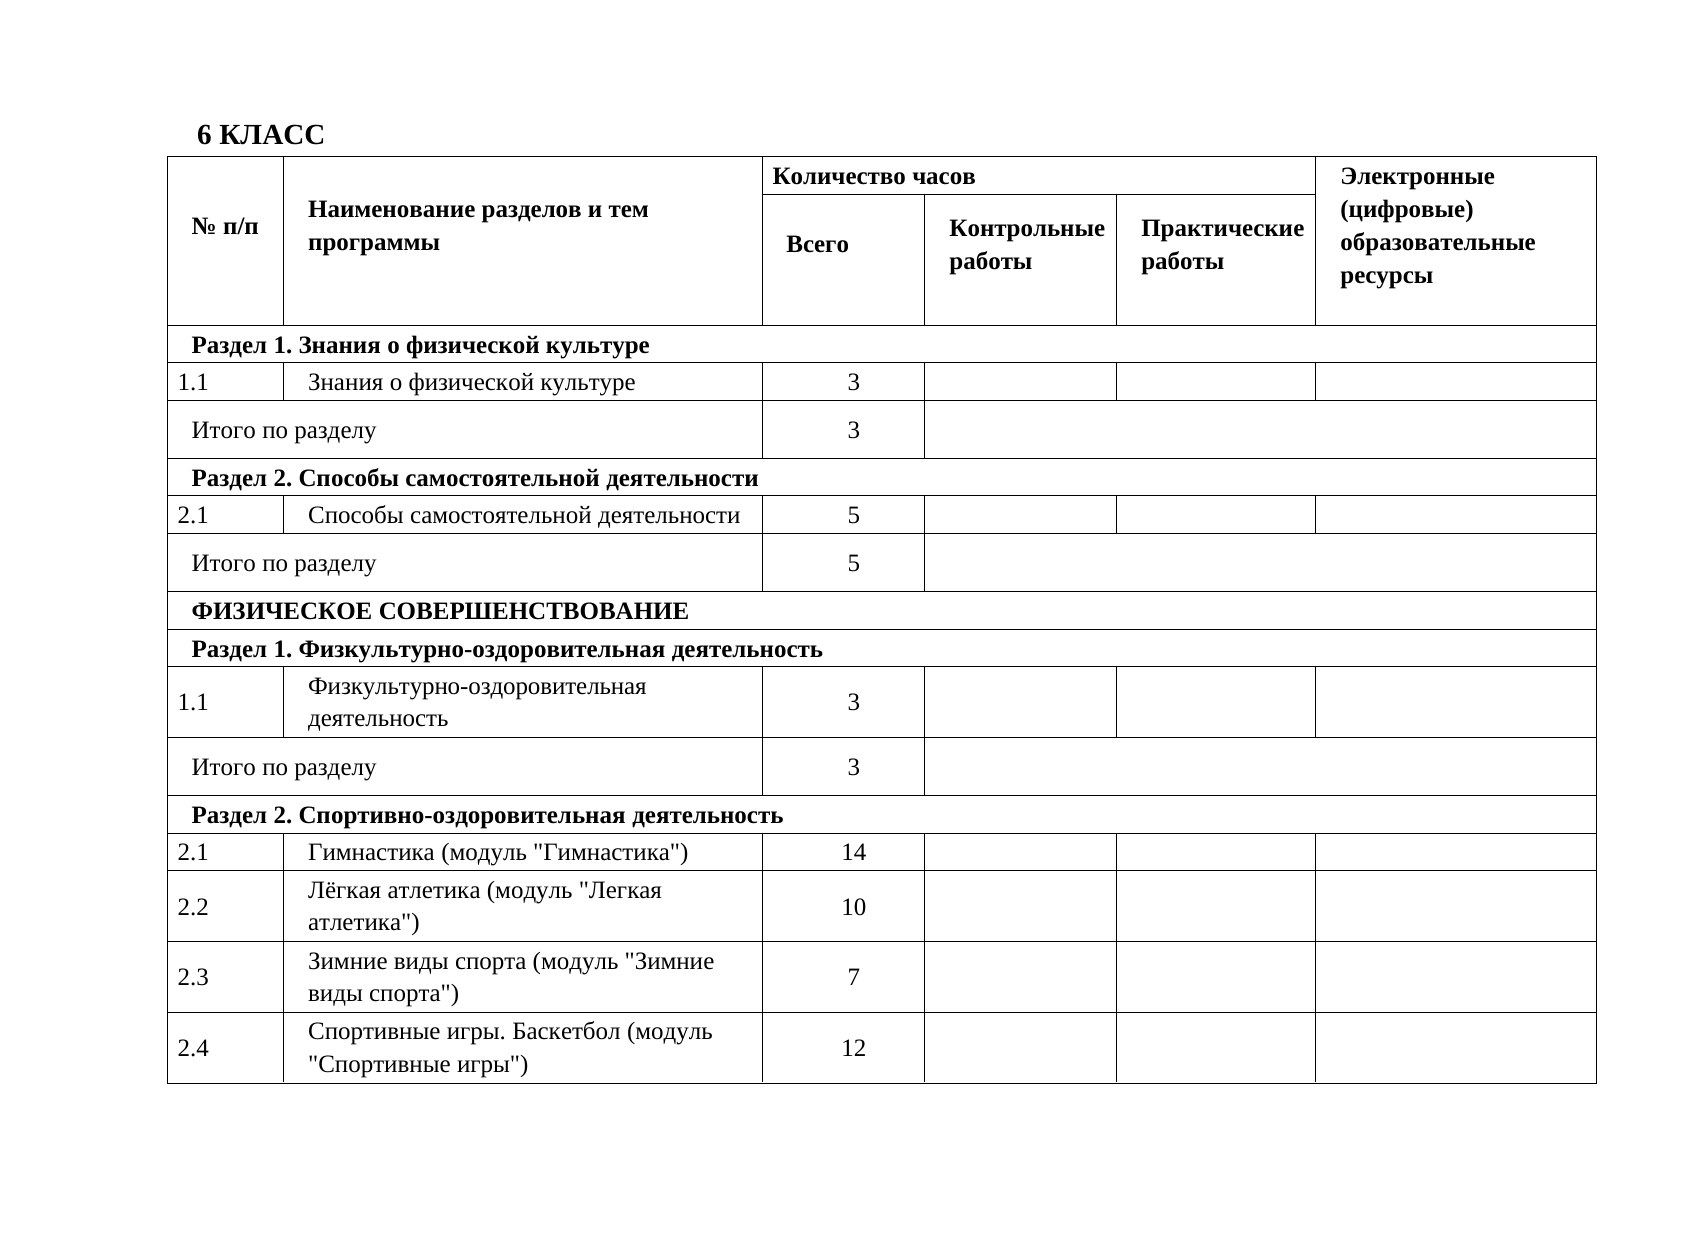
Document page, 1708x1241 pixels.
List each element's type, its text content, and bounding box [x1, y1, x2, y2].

table_cell 5 [763, 496, 924, 533]
table_cell 3 [763, 667, 924, 737]
table_cell Раздел 2. Спортивно-оздоровительная деятельность [168, 796, 1596, 833]
table_cell Лёгкая атлетика (модуль "Легкая атлетика") [284, 871, 762, 941]
table_cell Практические работы [1117, 195, 1315, 324]
table_cell [925, 667, 1116, 737]
table_cell [1316, 667, 1596, 737]
table_cell [925, 871, 1116, 941]
table_cell [1117, 834, 1315, 870]
table_cell 2.1 [168, 834, 283, 870]
table_cell [1117, 942, 1315, 1012]
table_cell Всего [763, 195, 924, 324]
table_cell Итого по разделу [168, 738, 762, 795]
table_cell Физкультурно-оздоровительная деятельность [284, 667, 762, 737]
table_cell 2.1 [168, 496, 283, 533]
table_cell [925, 1013, 1116, 1082]
table_cell [1117, 871, 1315, 941]
table_cell 14 [763, 834, 924, 870]
list КЛАСС [197, 117, 1609, 151]
table_cell 1.1 [168, 363, 283, 400]
table_cell [1316, 942, 1596, 1012]
table_cell Контрольные работы [925, 195, 1116, 324]
table_cell 7 [763, 942, 924, 1012]
table_header Электронные (цифровые) образовательные ресурсы [1316, 157, 1596, 324]
table_cell 3 [763, 401, 924, 458]
table_cell [1117, 363, 1315, 400]
table_cell [925, 401, 1596, 458]
table_cell Раздел 1. Знания о физической культуре [168, 326, 1596, 362]
table_cell Раздел 2. Способы самостоятельной деятельности [168, 459, 1596, 495]
table_cell [1316, 834, 1596, 870]
table_cell 2.3 [168, 942, 283, 1012]
table_header № п/п [168, 157, 283, 324]
table_cell [1117, 1013, 1315, 1082]
table_cell 2.2 [168, 871, 283, 941]
table_cell 12 [763, 1013, 924, 1082]
table_cell 3 [763, 363, 924, 400]
table_cell Зимние виды спорта (модуль "Зимние виды спорта") [284, 942, 762, 1012]
table_cell 3 [763, 738, 924, 795]
table_cell [1316, 363, 1596, 400]
table_header Наименование разделов и тем программы [284, 157, 762, 324]
table_cell [925, 942, 1116, 1012]
table_cell [925, 738, 1596, 795]
table_cell [1117, 496, 1315, 533]
table_cell [925, 496, 1116, 533]
table_cell Знания о физической культуре [284, 363, 762, 400]
table_cell Итого по разделу [168, 534, 762, 591]
table_cell 10 [763, 871, 924, 941]
table_cell 1.1 [168, 667, 283, 737]
table_cell [1316, 496, 1596, 533]
table_cell [925, 363, 1116, 400]
table_cell [1316, 871, 1596, 941]
table_cell Раздел 1. Физкультурно-оздоровительная деятельность [168, 630, 1596, 666]
table_cell Итого по разделу [168, 401, 762, 458]
table_cell 5 [763, 534, 924, 591]
table_cell [1117, 667, 1315, 737]
table_cell Спортивные игры. Баскетбол (модуль "Спортивные игры") [284, 1013, 762, 1082]
table_cell [925, 534, 1596, 591]
table_cell ФИЗИЧЕСКОЕ СОВЕРШЕНСТВОВАНИЕ [168, 592, 1596, 628]
table_cell Гимнастика (модуль "Гимнастика") [284, 834, 762, 870]
table_cell Способы самостоятельной деятельности [284, 496, 762, 533]
table_header Количество часов [763, 157, 1315, 194]
table_cell [925, 834, 1116, 870]
table_cell [1316, 1013, 1596, 1082]
table_cell 2.4 [168, 1013, 283, 1082]
